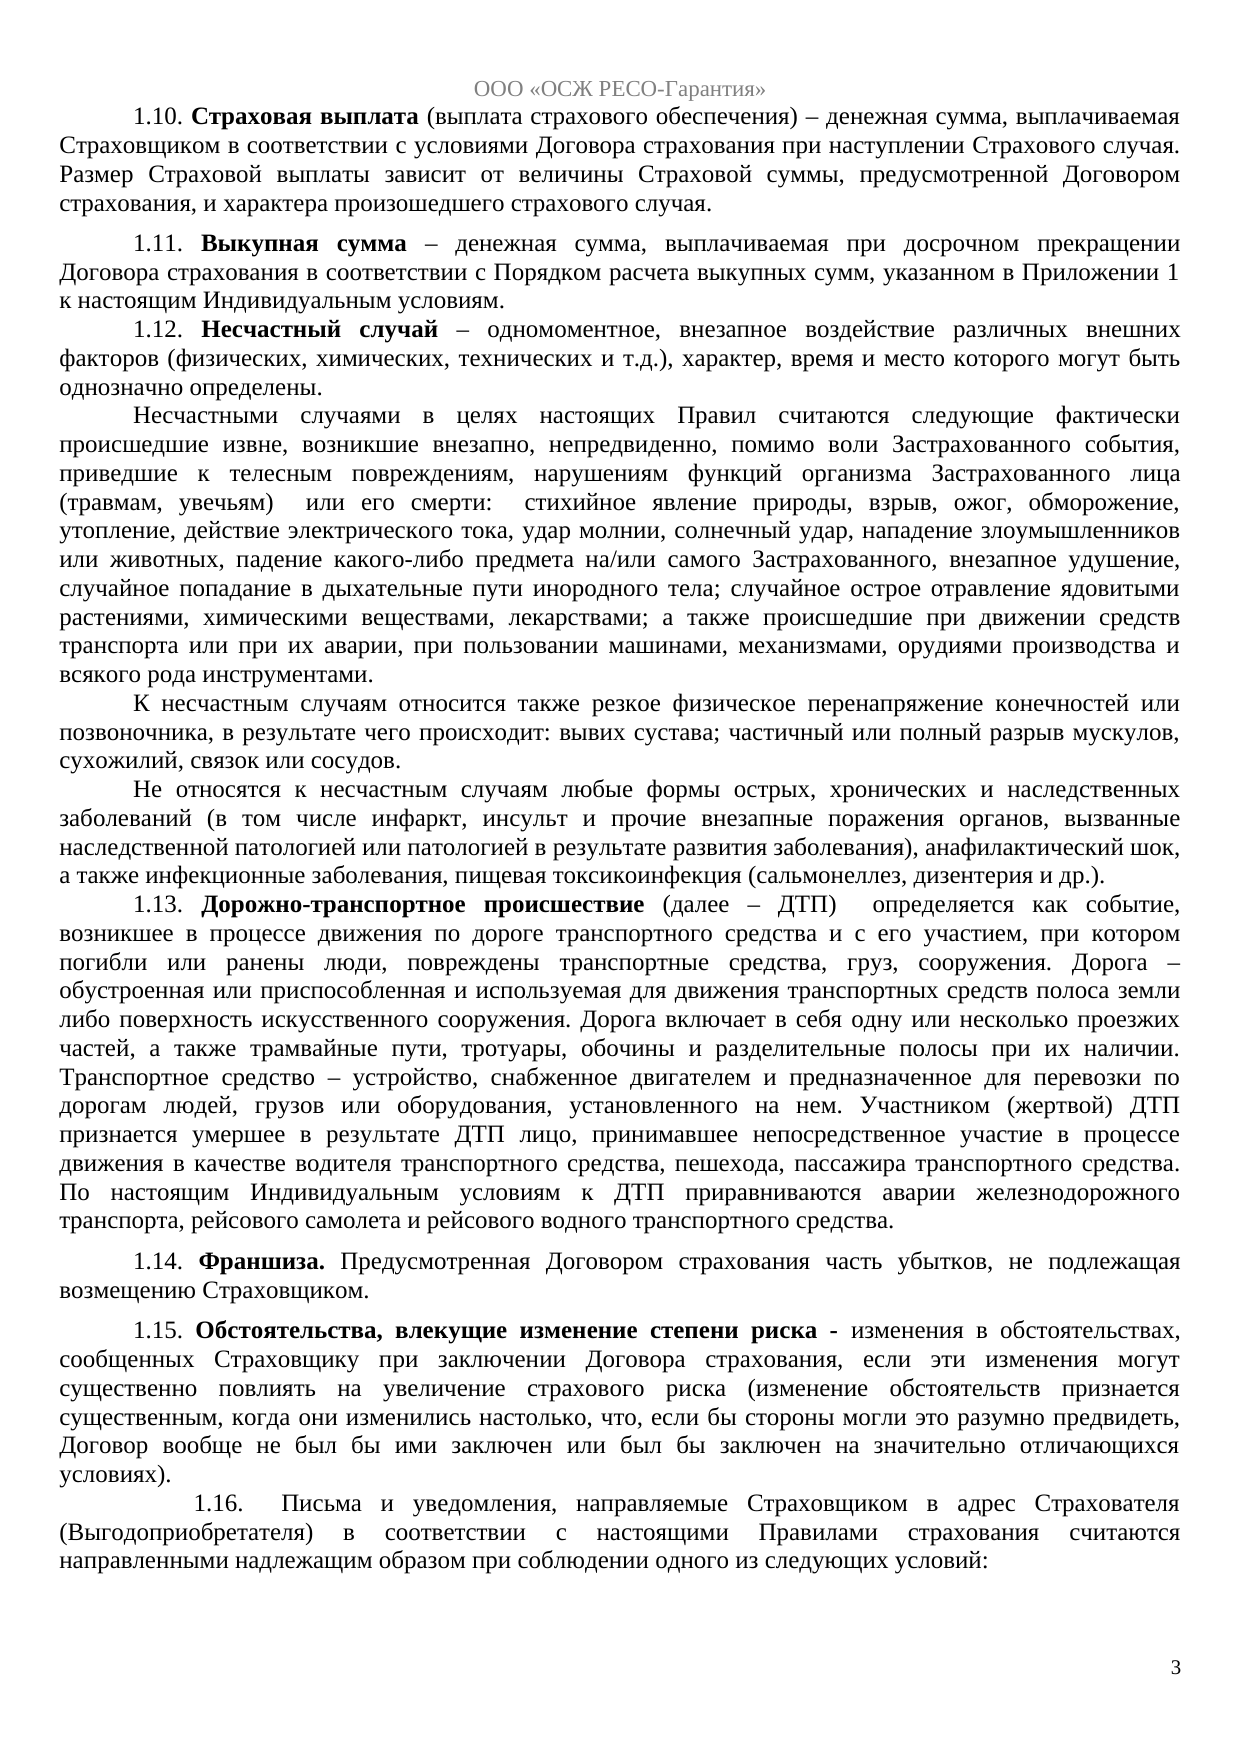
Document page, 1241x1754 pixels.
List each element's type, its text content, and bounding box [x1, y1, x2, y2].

text 1.11. Выкупная сумма – денежная сумма, выплачиваемая при досрочном прекращении Договора страхования в соответствии с Порядком расчета выкупных сумм, указанном в Приложении 1 к настоящим Индивидуальным условиям. [59, 228, 1181, 314]
text Несчастными случаями в целях настоящих Правил считаются следующие фактически происшедшие извне, возникшие внезапно, непредвиденно, помимо воли Застрахованного события, приведшие к телесным повреждениям, нарушениям функций организма Застрахованного лица (травмам, увечьям) или его смерти: стихийное явление природы, взрыв, ожог, обморожение, утопление, действие электрического тока, удар молнии, солнечный удар, нападение злоумышленников или животных, падение какого-либо предмета на/или самого Застрахованного, внезапное удушение, случайное попадание в дыхательные пути инородного тела; случайное острое отравление ядовитыми растениями, химическими веществами, лекарствами; а также происшедшие при движении средств транспорта или при их аварии, при пользовании машинами, механизмами, орудиями производства и всякого рода инструментами. [59, 401, 1181, 688]
text 1.16. Письма и уведомления, направляемые Страховщиком в адрес Страхователя (Выгодоприобретателя) в соответствии с настоящими Правилами страхования считаются направленными надлежащим образом при соблюдении одного из следующих условий: [59, 1488, 1181, 1574]
text 1.13. Дорожно-транспортное происшествие (далее – ДТП) определяется как событие, возникшее в процессе движения по дороге транспортного средства и с его участием, при котором погибли или ранены люди, повреждены транспортные средства, груз, сооружения. Дорога – обустроенная или приспособленная и используемая для движения транспортных средств полоса земли либо поверхность искусственного сооружения. Дорога включает в себя одну или несколько проезжих частей, а также трамвайные пути, тротуары, обочины и разделительные полосы при их наличии. Транспортное средство – устройство, снабженное двигателем и предназначенное для перевозки по дорогам людей, грузов или оборудования, установленного на нем. Участником (жертвой) ДТП признается умершее в результате ДТП лицо, принимавшее непосредственное участие в процессе движения в качестве водителя транспортного средства, пешехода, пассажира транспортного средства. По настоящим Индивидуальным условиям к ДТП приравниваются аварии железнодорожного транспорта, рейсового самолета и рейсового водного транспортного средства. [59, 889, 1181, 1234]
text К несчастным случаям относится также резкое физическое перенапряжение конечностей или позвоночника, в результате чего происходит: вывих сустава; частичный или полный разрыв мускулов, сухожилий, связок или сосудов. [59, 688, 1181, 774]
text 1.12. Несчастный случай – одномоментное, внезапное воздействие различных внешних факторов (физических, химических, технических и т.д.), характер, время и место которого могут быть однозначно определены. [59, 314, 1181, 401]
text 1.14. Франшиза. Предусмотренная Договором страхования часть убытков, не подлежащая возмещению Страховщиком. [59, 1246, 1181, 1304]
text 1.15. Обстоятельства, влекущие изменение степени риска - изменения в обстоятельствах, сообщенных Страховщику при заключении Договора страхования, если эти изменения могут существенно повлиять на увеличение страхового риска (изменение обстоятельств признается существенным, когда они изменились настолько, что, если бы стороны могли это разумно предвидеть, Договор вообще не был бы ими заключен или был бы заключен на значительно отличающихся условиях). [59, 1315, 1181, 1488]
text 1.10. Страховая выплата (выплата страхового обеспечения) – денежная сумма, выплачиваемая Страховщиком в соответствии с условиями Договора страхования при наступлении Страхового случая. Размер Страховой выплаты зависит от величины Страховой суммы, предусмотренной Договором страхования, и характера произошедшего страхового случая. [59, 101, 1181, 216]
text Не относятся к несчастным случаям любые формы острых, хронических и наследственных заболеваний (в том числе инфаркт, инсульт и прочие внезапные поражения органов, вызванные наследственной патологией или патологией в результате развития заболевания), анафилактический шок, а также инфекционные заболевания, пищевая токсикоинфекция (сальмонеллез, дизентерия и др.). [59, 774, 1181, 889]
